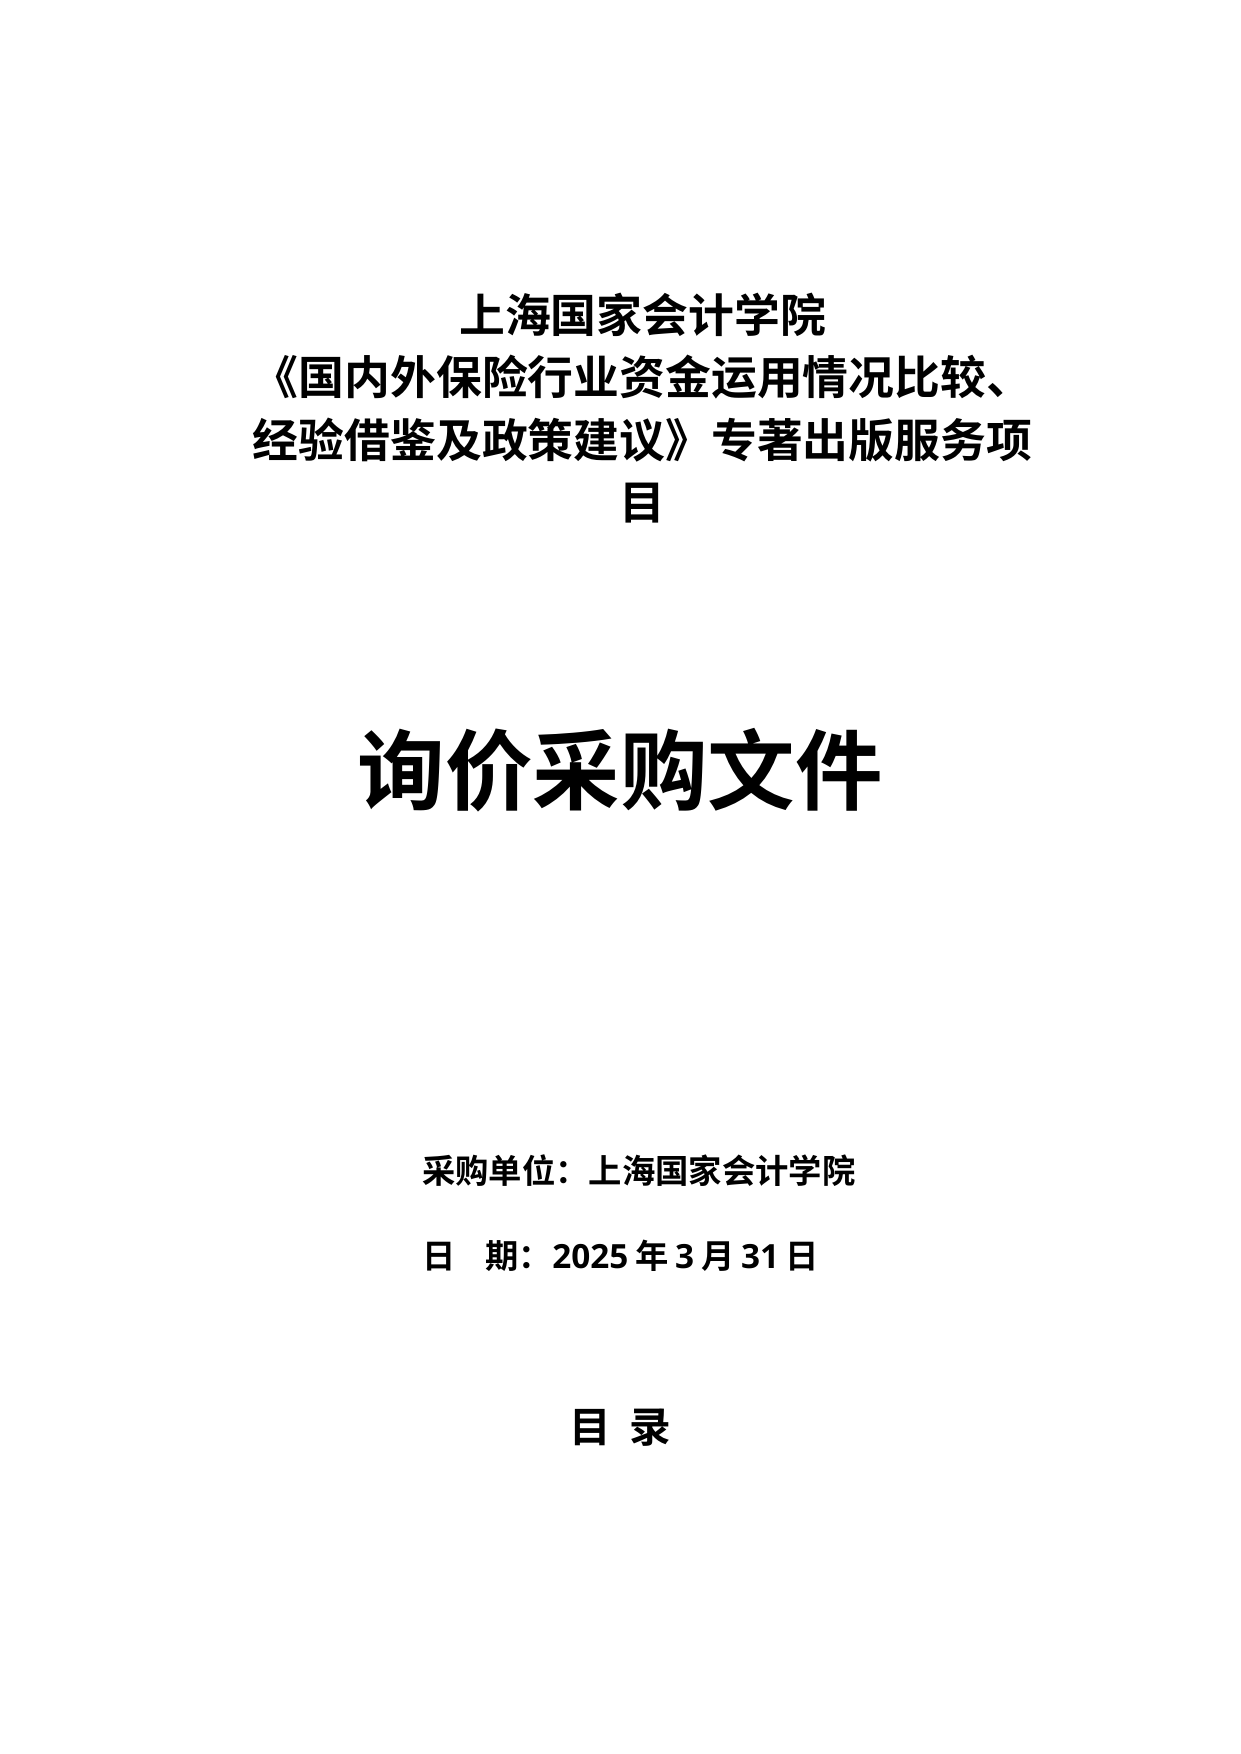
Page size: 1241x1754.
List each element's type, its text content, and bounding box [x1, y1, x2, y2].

text 《国内外保险行业资金运用情况比较、经验借鉴及政策建议》专著出版服务项目 [232, 344, 1053, 532]
text 采购单位：上海国家会计学院 [187, 1127, 1053, 1212]
text 上海国家会计学院 [232, 282, 1053, 344]
text 日 期：2025年3月31日 [187, 1212, 1053, 1297]
text 目 录 [187, 1382, 1053, 1467]
text 询价采购文件 [187, 702, 1053, 829]
